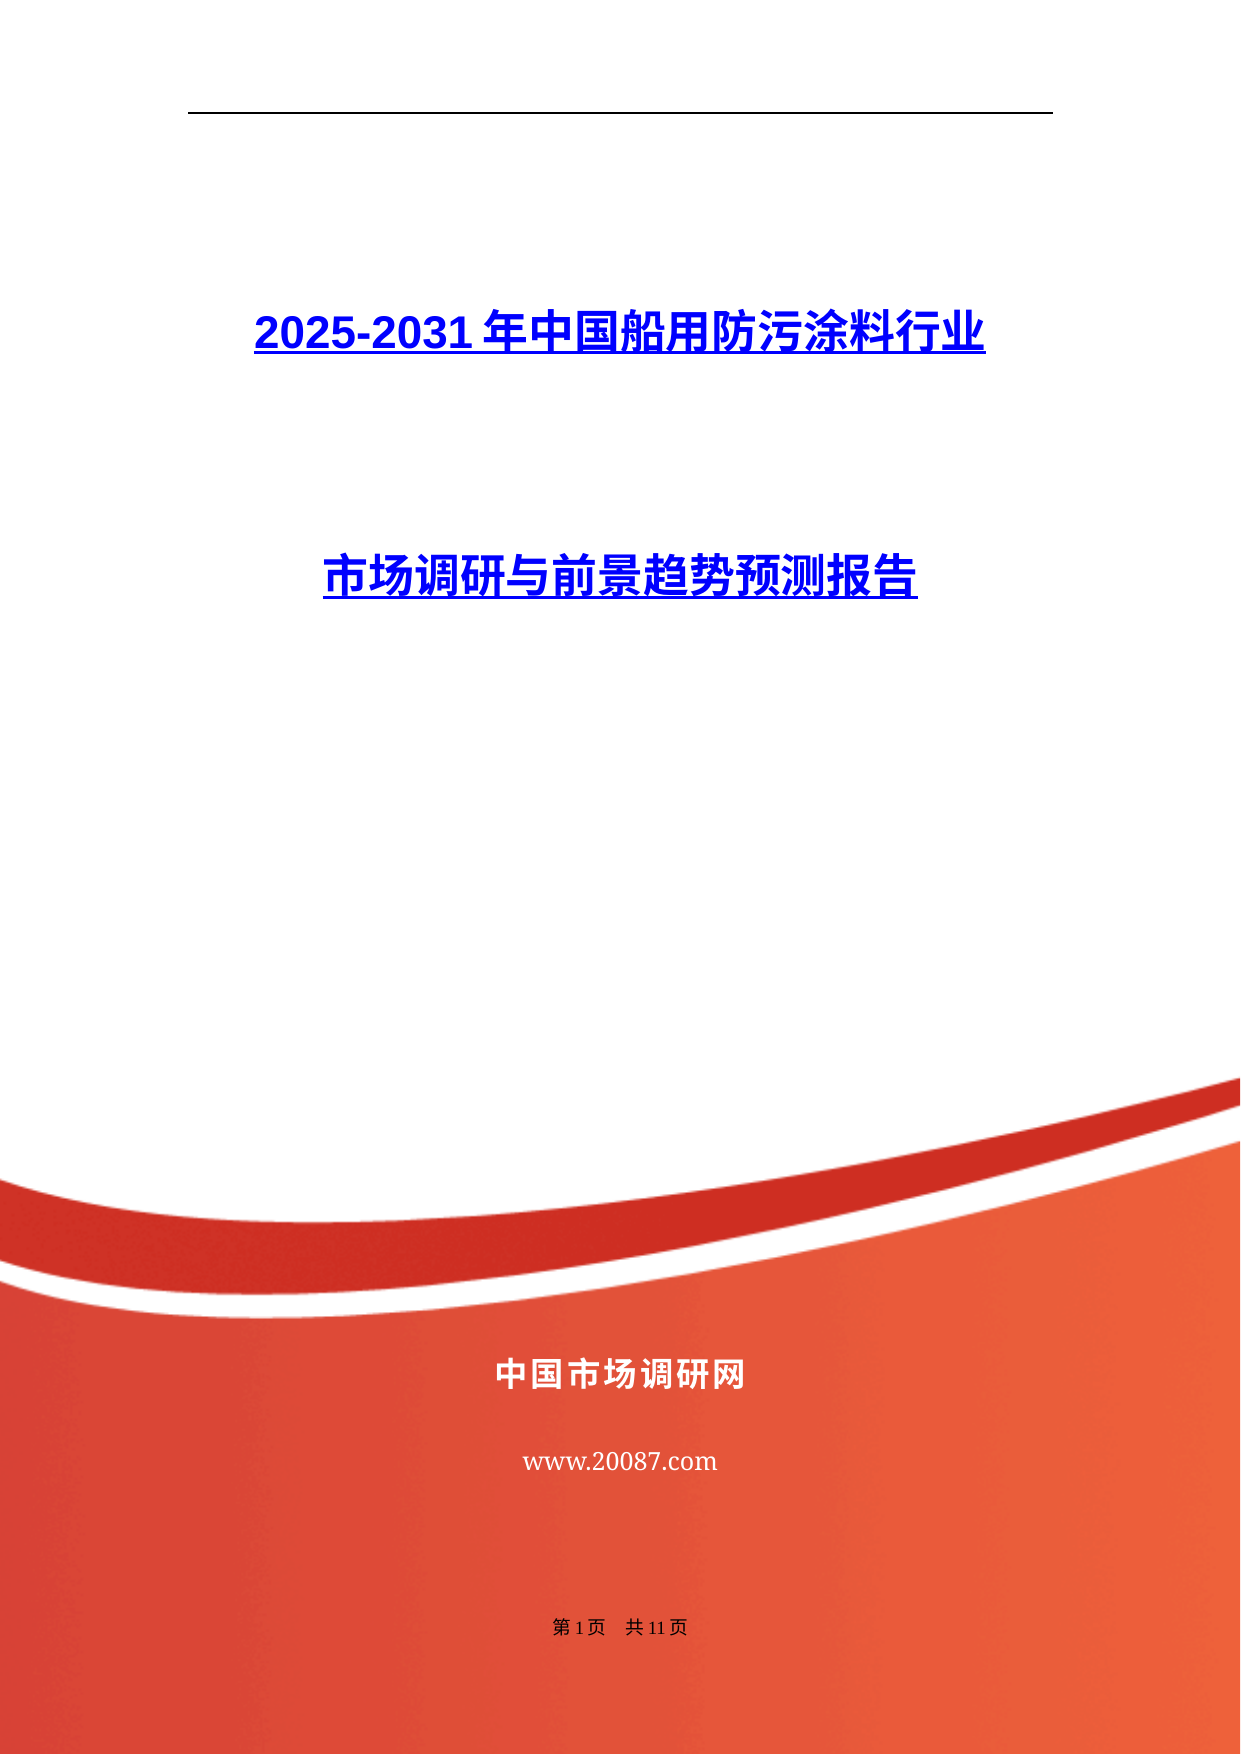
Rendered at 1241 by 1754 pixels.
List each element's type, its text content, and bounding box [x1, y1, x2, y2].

picture [0, 1006, 1241, 1754]
subtitle 中国市场调研网 [187, 1339, 1053, 1404]
text www.20087.com [187, 1428, 1053, 1493]
table_header 2025-2031年中国船用防污涂料行业市场调研与前景趋势预测报告 [188, 207, 1053, 773]
